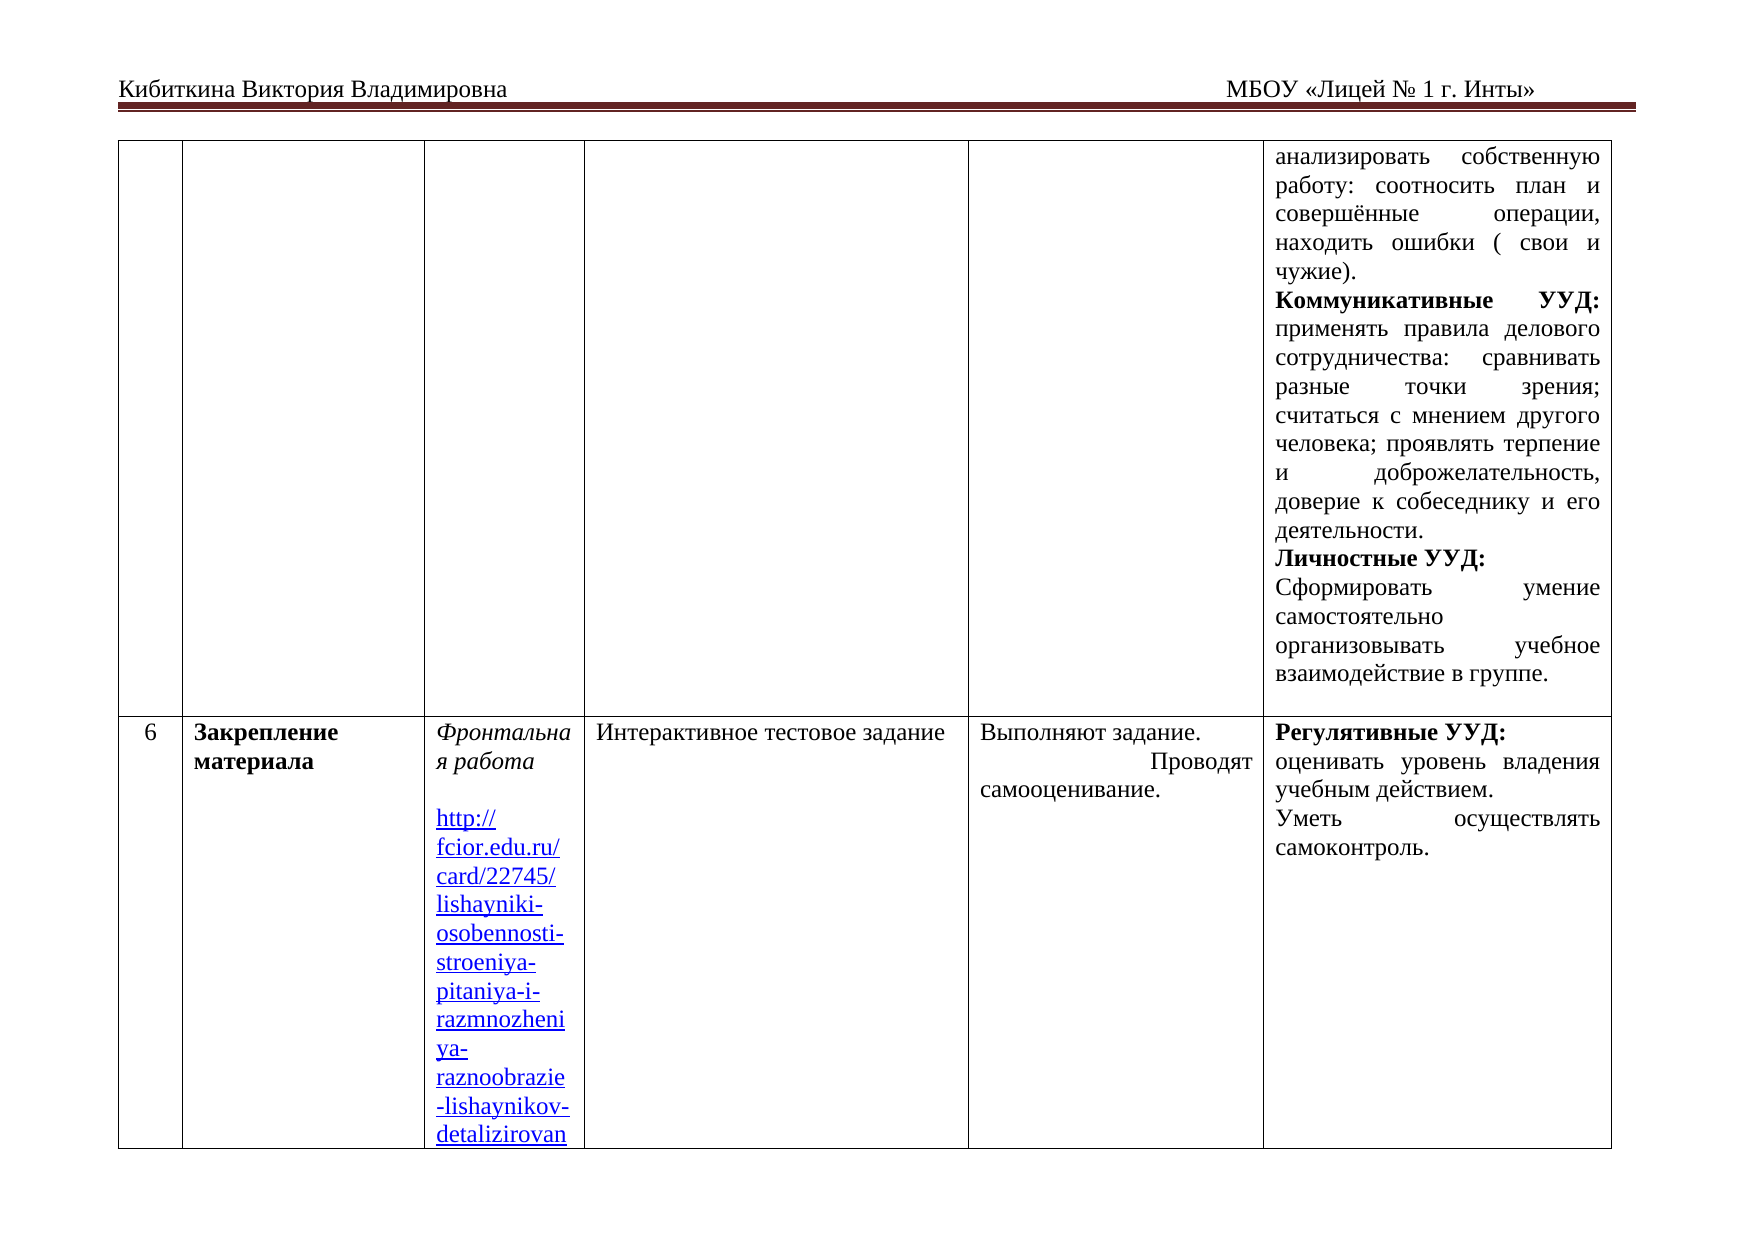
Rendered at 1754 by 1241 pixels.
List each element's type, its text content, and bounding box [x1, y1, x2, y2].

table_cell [969, 717, 1263, 1148]
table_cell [183, 141, 424, 716]
table_cell 6 [119, 717, 182, 1148]
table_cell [1264, 141, 1611, 716]
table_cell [1264, 717, 1611, 1148]
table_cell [585, 141, 968, 716]
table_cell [183, 717, 424, 1148]
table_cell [585, 717, 968, 1148]
table_cell 5 [119, 141, 182, 716]
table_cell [969, 141, 1263, 716]
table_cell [425, 717, 584, 1148]
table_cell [425, 141, 584, 716]
